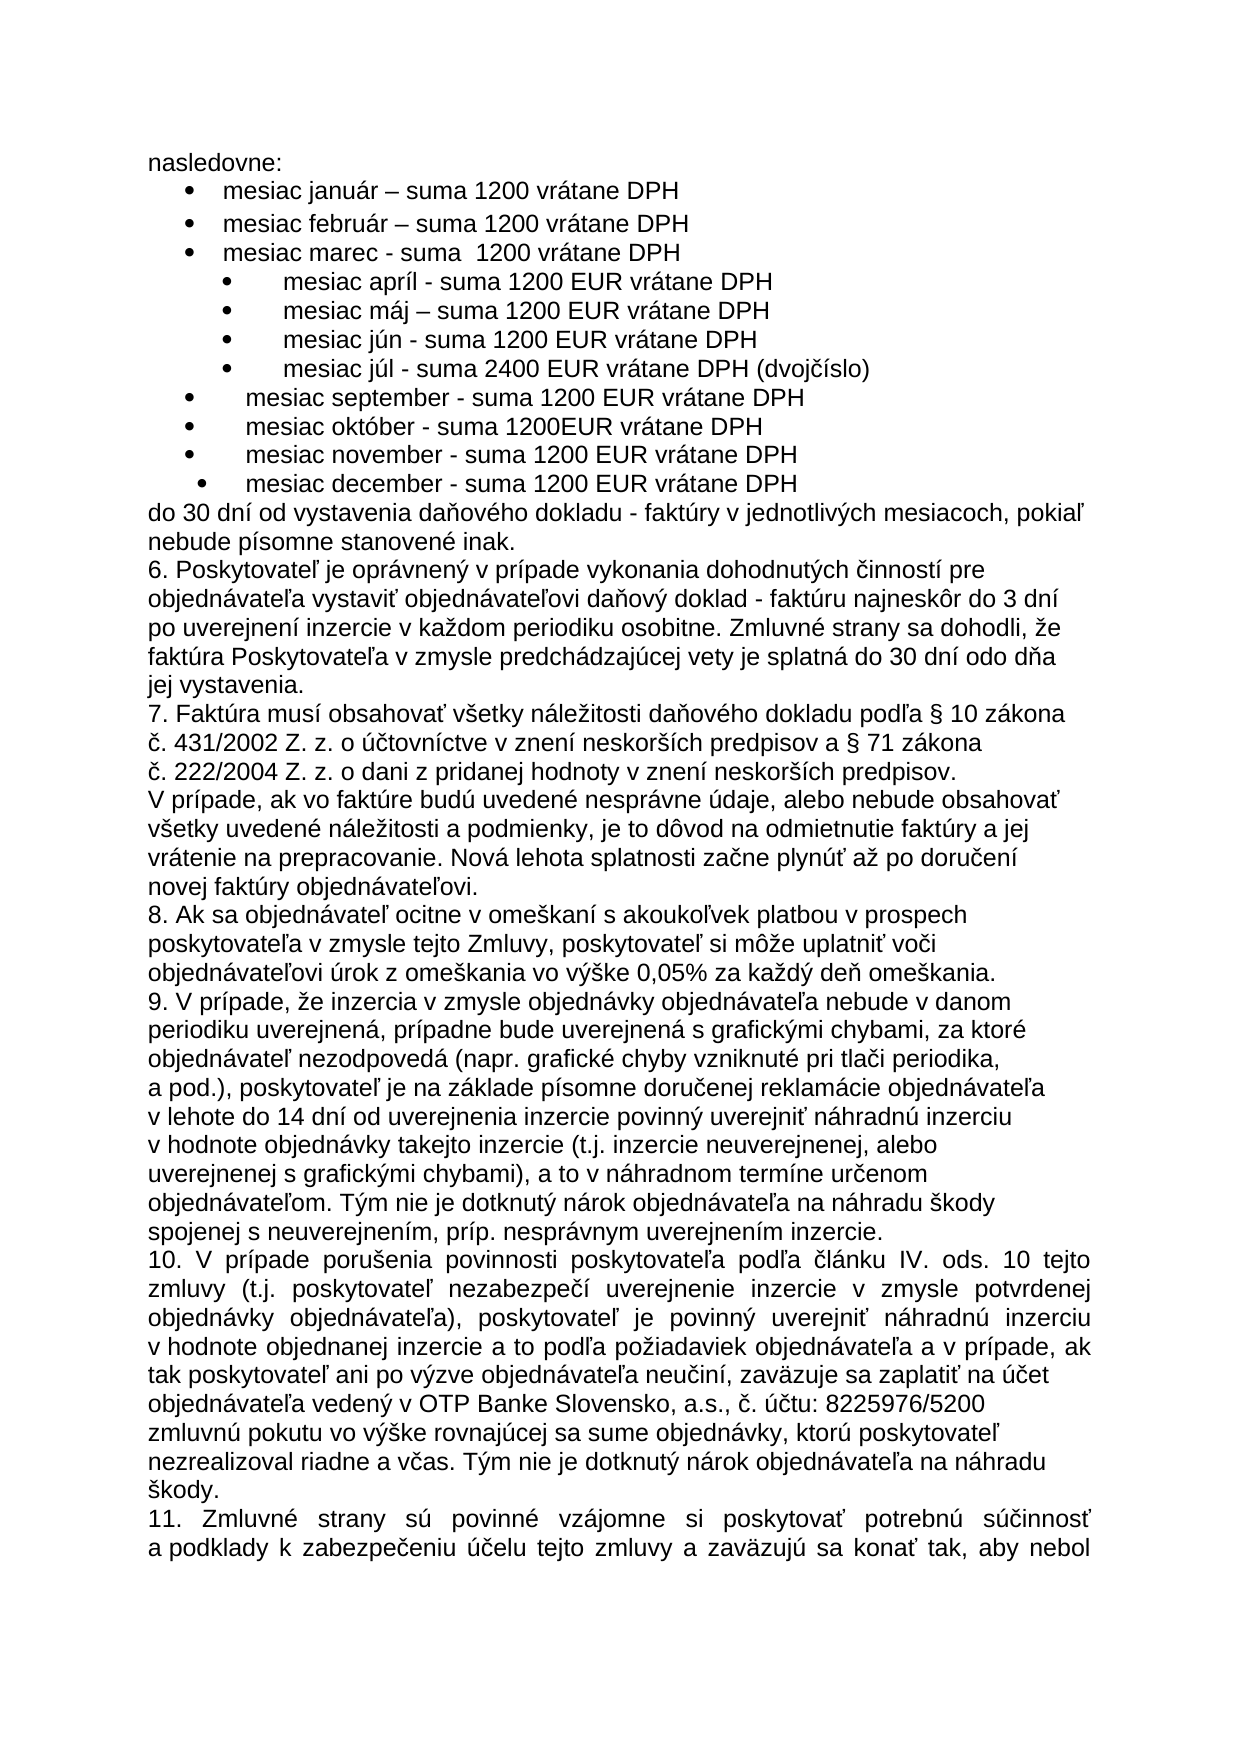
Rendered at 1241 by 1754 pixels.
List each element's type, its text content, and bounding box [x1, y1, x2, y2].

text mesiac júl - suma 2400 EUR vrátane DPH (dvojčíslo) [148, 354, 1093, 383]
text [148, 1504, 1093, 1562]
text novej faktúry objednávateľovi. [148, 872, 1093, 901]
text č. 222/2004 Z. z. o dani z pridanej hodnoty v znení neskorších predpisov. [148, 757, 1093, 786]
text všetky uvedené náležitosti a podmienky, je to dôvod na odmietnutie faktúry a jej [148, 814, 1093, 843]
text po uverejnení inzercie v každom periodiku osobitne. Zmluvné strany sa dohodli, že [148, 613, 1093, 642]
text mesiac október - suma 1200EUR vrátane DPH [148, 411, 1093, 440]
text nebude písomne stanovené inak. [148, 527, 1093, 556]
text zmluvnú pokutu vo výške rovnajúcej sa sume objednávky, ktorú poskytovateľ [148, 1418, 1093, 1447]
text mesiac máj – suma 1200 EUR vrátane DPH [148, 296, 1093, 325]
text č. 431/2002 Z. z. o účtovníctve v znení neskorších predpisov a § 71 zákona [148, 728, 1093, 757]
text poskytovateľa v zmysle tejto Zmluvy, poskytovateľ si môže uplatniť voči [148, 929, 1093, 958]
text mesiac november - suma 1200 EUR vrátane DPH [148, 440, 1093, 469]
text v hodnote objednávky takejto inzercie (t.j. inzercie neuverejnenej, alebo [148, 1131, 1093, 1159]
text mesiac september - suma 1200 EUR vrátane DPH [148, 383, 1093, 411]
list mesiac január – suma 1200 vrátane DPH [185, 176, 1093, 205]
text vrátenie na prepracovanie. Nová lehota splatnosti začne plynúť až po doručení [148, 843, 1093, 872]
text spojenej s neuverejnením, príp. nesprávnym uverejnením inzercie. [148, 1217, 1093, 1246]
text 9. V prípade, že inzercia v zmysle objednávky objednávateľa nebude v danom [148, 987, 1093, 1016]
text nasledovne: [148, 148, 1093, 176]
list mesiac február – suma 1200 vrátane DPH [185, 209, 1093, 238]
text mesiac december - suma 1200 EUR vrátane DPH [148, 469, 1093, 498]
text objednávateľ nezodpovedá (napr. grafické chyby vzniknuté pri tlači periodika, [148, 1044, 1093, 1073]
text objednávateľovi úrok z omeškania vo výške 0,05% za každý deň omeškania. [148, 958, 1093, 987]
text 6. Poskytovateľ je oprávnený v prípade vykonania dohodnutých činností pre [148, 556, 1093, 584]
text škody. [148, 1476, 1093, 1504]
text mesiac jún - suma 1200 EUR vrátane DPH [148, 325, 1093, 354]
text faktúra Poskytovateľa v zmysle predchádzajúcej vety je splatná do 30 dní odo dňa [148, 642, 1093, 671]
text nezrealizoval riadne a včas. Tým nie je dotknutý nárok objednávateľa na náhradu [148, 1447, 1093, 1476]
text uverejnenej s grafickými chybami), a to v náhradnom termíne určenom [148, 1159, 1093, 1188]
text objednávateľom. Tým nie je dotknutý nárok objednávateľa na náhradu škody [148, 1188, 1093, 1217]
text 8. Ak sa objednávateľ ocitne v omeškaní s akoukoľvek platbou v prospech [148, 901, 1093, 929]
text a pod.), poskytovateľ je na základe písomne doručenej reklamácie objednávateľa [148, 1073, 1093, 1102]
text V prípade, ak vo faktúre budú uvedené nesprávne údaje, alebo nebude obsahovať [148, 786, 1093, 814]
text objednávateľa vystaviť objednávateľovi daňový doklad - faktúru najneskôr do 3 dní [148, 584, 1093, 613]
text objednávateľa vedený v OTP Banke Slovensko, a.s., č. účtu: 8225976/5200 [148, 1389, 1093, 1418]
text 7. Faktúra musí obsahovať všetky náležitosti daňového dokladu podľa § 10 zákona [148, 699, 1093, 728]
text v lehote do 14 dní od uverejnenia inzercie povinný uverejniť náhradnú inzerciu [148, 1102, 1093, 1131]
text jej vystavenia. [148, 671, 1093, 699]
list mesiac marec - suma 1200 vrátane DPH [185, 238, 1093, 267]
text 10. V prípade porušenia povinnosti poskytovateľa podľa článku IV. ods. 10 tejto zmluvy (t.j. poskytovateľ nezabezpečí uverejnenie inzercie v zmysle potvrdenej objednávky objednávateľa), poskytovateľ je povinný uverejniť náhradnú inzerciu v hodnote objednanej inzercie a to podľa požiadaviek objednávateľa a v prípade, ak tak poskytovateľ ani po výzve objednávateľa neučiní, zaväzuje sa zaplatiť na účet [148, 1246, 1093, 1389]
text periodiku uverejnená, prípadne bude uverejnená s grafickými chybami, za ktoré [148, 1016, 1093, 1044]
text mesiac apríl - suma 1200 EUR vrátane DPH [148, 267, 1093, 296]
text do 30 dní od vystavenia daňového dokladu - faktúry v jednotlivých mesiacoch, pokiaľ [148, 498, 1093, 527]
